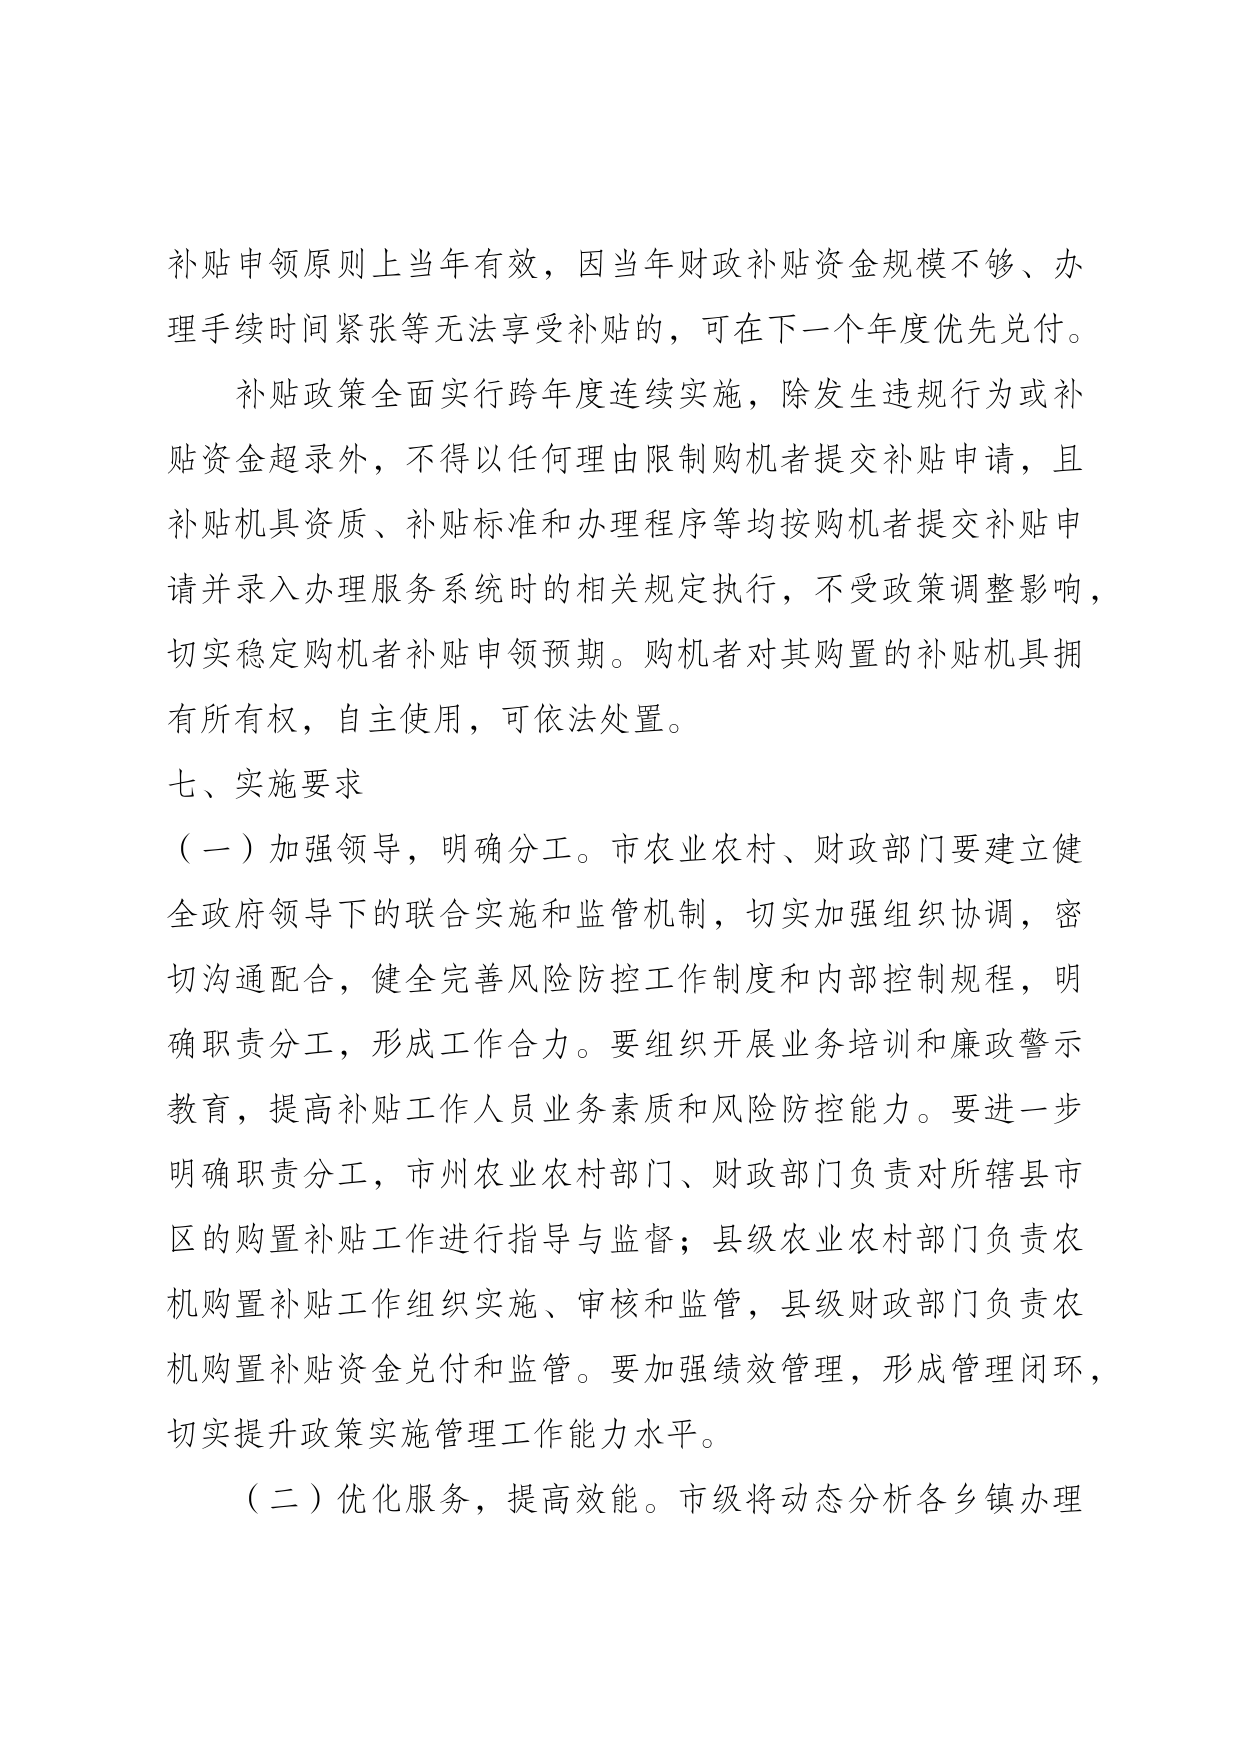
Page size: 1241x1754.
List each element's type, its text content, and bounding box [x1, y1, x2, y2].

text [165, 1468, 1087, 1533]
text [165, 233, 1087, 363]
text 七、实施要求 [165, 753, 1087, 818]
text （一）加强领导，明确分工。市农业农村、财政部门要建立健全政府领导下的联合实施和监管机制，切实加强组织协调，密切沟通配合，健全完善风险防控工作制度和内部控制规程，明确职责分工，形成工作合力。要组织开展业务培训和廉政警示教育，提高补贴工作人员业务素质和风险防控能力。要进一步明确职责分工，市州农业农村部门、财政部门负责对所辖县市区的购置补贴工作进行指导与监督；县级农业农村部门负责农机购置补贴工作组织实施、审核和监管，县级财政部门负责农机购置补贴资金兑付和监管。要加强绩效管理，形成管理闭环，切实提升政策实施管理工作能力水平。 [165, 818, 1087, 1468]
text 补贴政策全面实行跨年度连续实施，除发生违规行为或补贴资金超录外，不得以任何理由限制购机者提交补贴申请，且补贴机具资质、补贴标准和办理程序等均按购机者提交补贴申请并录入办理服务系统时的相关规定执行，不受政策调整影响，切实稳定购机者补贴申领预期。购机者对其购置的补贴机具拥有所有权，自主使用，可依法处置。 [165, 363, 1087, 753]
